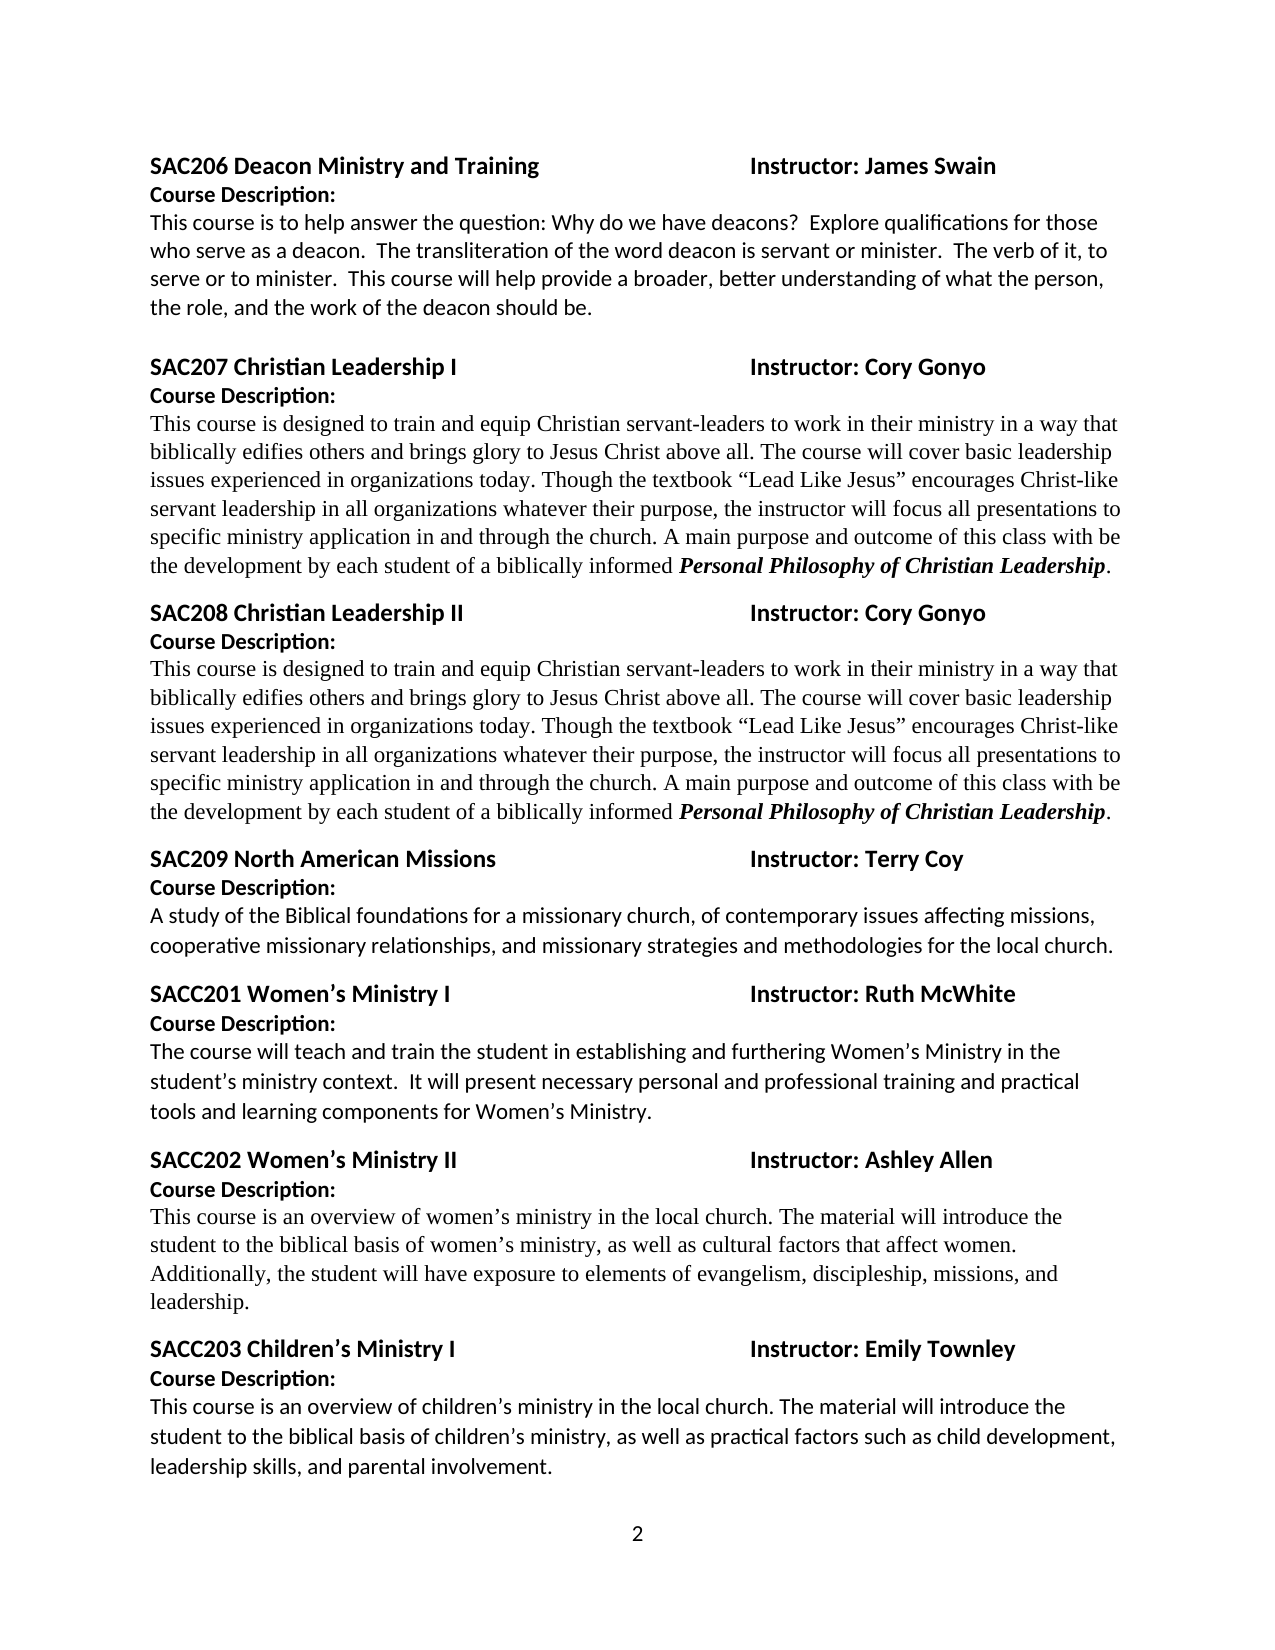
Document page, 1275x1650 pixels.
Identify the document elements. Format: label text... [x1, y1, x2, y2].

text SACC203 Children’s Ministry I Instructor: Emily Townley [150, 1333, 1125, 1364]
text This course is designed to train and equip Christian servant-leaders to work in their ministry in a way that biblically edifies others and brings glory to Jesus Christ above all. The course will cover basic leadership issues experienced in organizations today. Though the textbook “Lead Like Jesus” encourages Christ-like servant leadership in all organizations whatever their purpose, the instructor will focus all presentations to specific ministry application in and through the church. A main purpose and outcome of this class with be the development by each student of a biblically informed Personal Philosophy of Christian Leadership. [150, 410, 1125, 578]
text Course Description: [150, 1009, 1125, 1037]
text Course Description: [150, 181, 1125, 208]
text Course Description: [150, 1175, 1125, 1203]
text A study of the Biblical foundations for a missionary church, of contemporary issues affecting missions, cooperative missionary relationships, and missionary strategies and methodologies for the local church. [150, 901, 1125, 959]
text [150, 1392, 1125, 1480]
text The course will teach and train the student in establishing and furthering Women’s Ministry in the student’s ministry context. It will present necessary personal and professional training and practical tools and learning components for Women’s Ministry. [150, 1037, 1125, 1125]
text SACC201 Women’s Ministry I Instructor: Ruth McWhite [150, 978, 1125, 1009]
text SAC206 Deacon Ministry and Training Instructor: James Swain [150, 150, 1125, 181]
text Course Description: [150, 1364, 1125, 1392]
text This course is to help answer the question: Why do we have deacons? Explore qualifications for those who serve as a deacon. The transliteration of the word deacon is servant or minister. The verb of it, to serve or to minister. This course will help provide a broader, better understanding of what the person, the role, and the work of the deacon should be. [150, 208, 1125, 321]
text SACC202 Women’s Ministry II Instructor: Ashley Allen [150, 1144, 1125, 1175]
text Course Description: [150, 627, 1125, 656]
text This course is an overview of women’s ministry in the local church. The material will introduce the student to the biblical basis of women’s ministry, as well as cultural factors that affect women. Additionally, the student will have exposure to elements of evangelism, discipleship, missions, and leadership. [150, 1203, 1125, 1314]
text SAC209 North American Missions Instructor: Terry Coy [150, 843, 1125, 873]
text SAC207 Christian Leadership I Instructor: Cory Gonyo [150, 351, 1125, 382]
text SAC208 Christian Leadership II Instructor: Cory Gonyo [150, 597, 1125, 627]
text Course Description: [150, 382, 1125, 410]
text Course Description: [150, 873, 1125, 901]
text This course is designed to train and equip Christian servant-leaders to work in their ministry in a way that biblically edifies others and brings glory to Jesus Christ above all. The course will cover basic leadership issues experienced in organizations today. Though the textbook “Lead Like Jesus” encourages Christ-like servant leadership in all organizations whatever their purpose, the instructor will focus all presentations to specific ministry application in and through the church. A main purpose and outcome of this class with be the development by each student of a biblically informed Personal Philosophy of Christian Leadership. [150, 656, 1125, 824]
